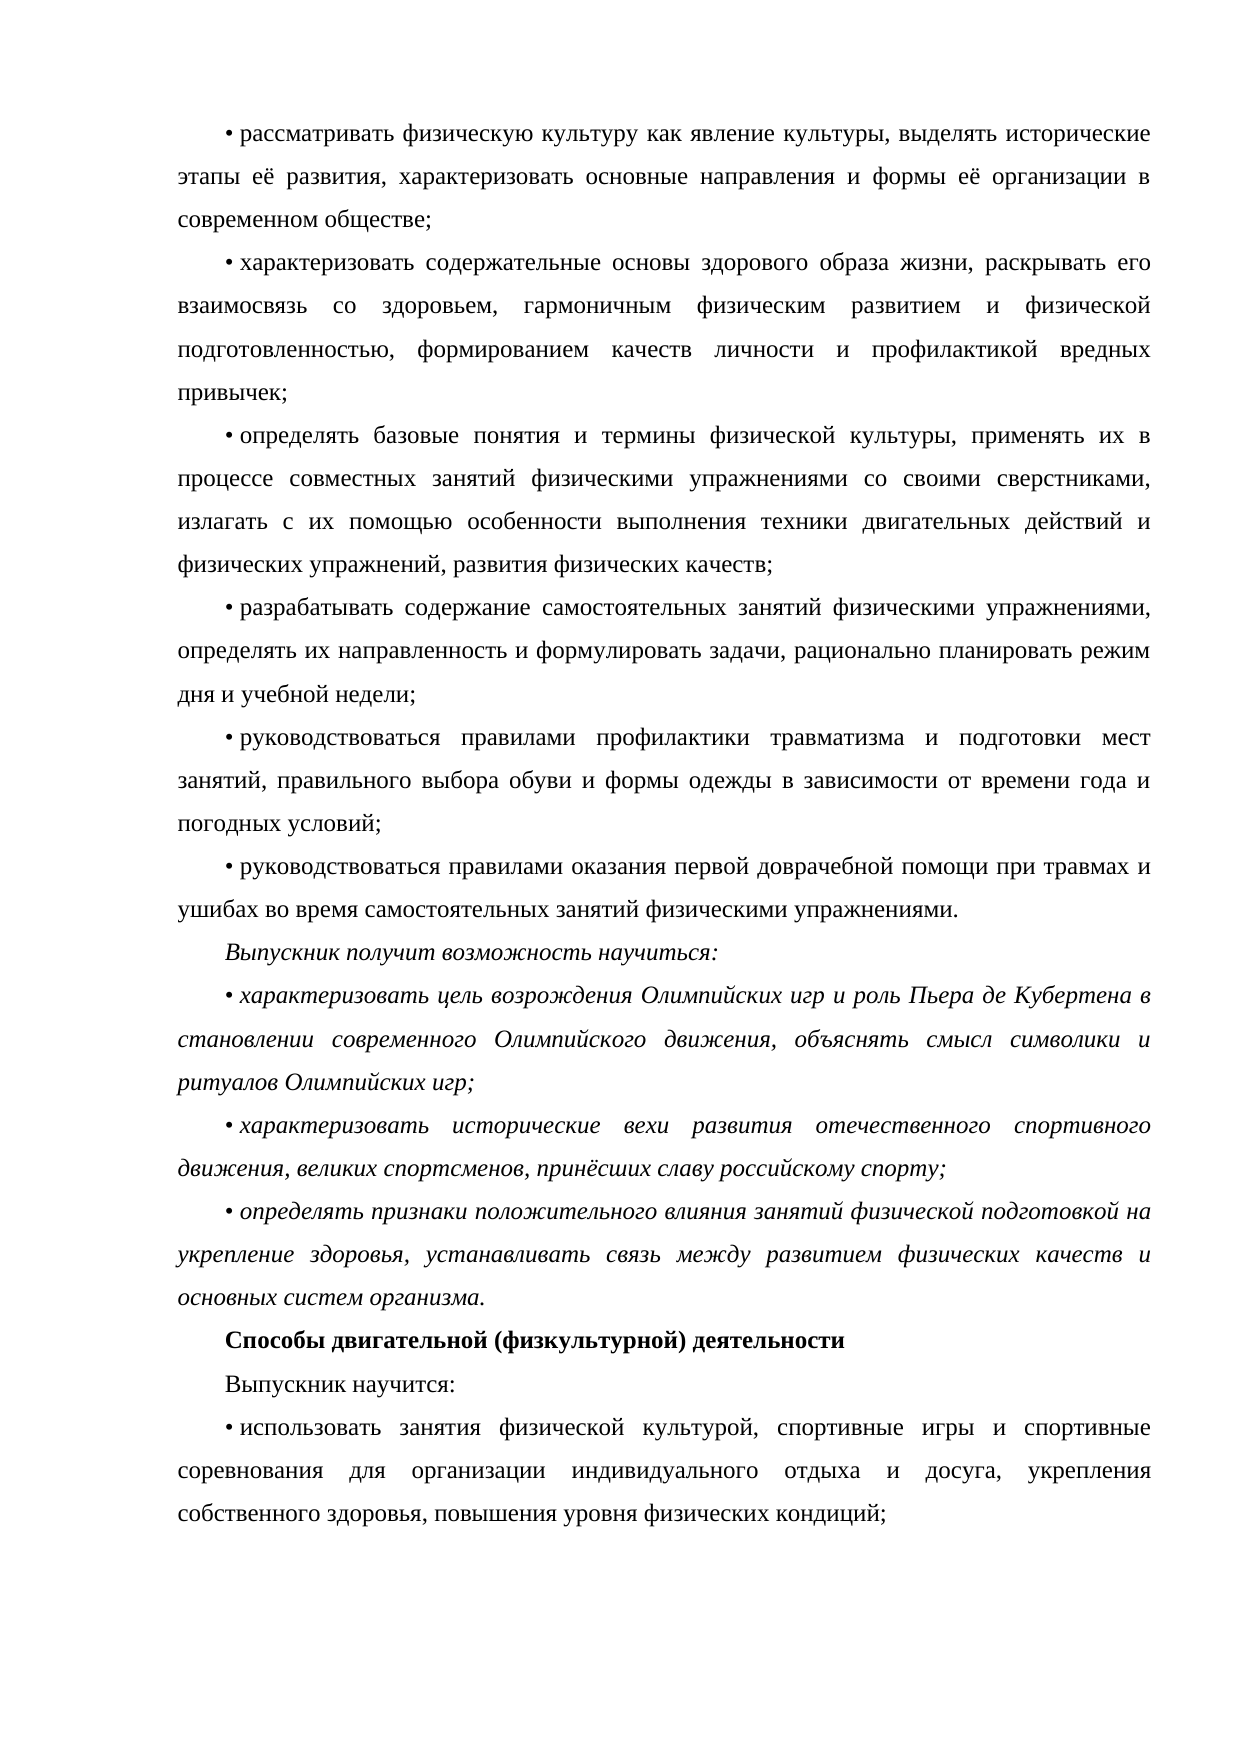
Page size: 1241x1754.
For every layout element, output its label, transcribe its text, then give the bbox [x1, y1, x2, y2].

text • руководствоваться правилами оказания первой доврачебной помощи при травмах и ушибах во время самостоятельных занятий физическими упражнениями. [177, 851, 1152, 923]
text Выпускник научится: [177, 1369, 1152, 1397]
text • разрабатывать содержание самостоятельных занятий физическими упражнениями, определять их направленность и формулировать задачи, рационально планировать режим дня и учебной недели; [177, 592, 1152, 707]
text • определять базовые понятия и термины физической культуры, применять их в процессе совместных занятий физическими упражнениями со своими сверстниками, излагать с их помощью особенности выполнения техники двигательных действий и физических упражнений, развития физических качеств; [177, 420, 1152, 578]
text • рассматривать физическую культуру как явление культуры, выделять исторические этапы её развития, характеризовать основные направления и формы её организации в современном обществе; [177, 118, 1152, 233]
text • руководствоваться правилами профилактики травматизма и подготовки мест занятий, правильного выбора обуви и формы одежды в зависимости от времени года и погодных условий; [177, 722, 1152, 837]
text • характеризовать исторические вехи развития отечественного спортивного движения, великих спортсменов, принёсших славу российскому спорту; [177, 1110, 1152, 1182]
text Способы двигательной (физкультурной) деятельности [177, 1326, 1152, 1354]
text Выпускник получит возможность научиться: [177, 937, 1152, 966]
text • характеризовать содержательные основы здорового образа жизни, раскрывать его взаимосвязь со здоровьем, гармоничным физическим развитием и физической подготовленностью, формированием качеств личности и профилактикой вредных привычек; [177, 247, 1152, 406]
text • определять признаки положительного влияния занятий физической подготовкой на укрепление здоровья, устанавливать связь между развитием физических качеств и основных систем организма. [177, 1196, 1152, 1311]
text • характеризовать цель возрождения Олимпийских игр и роль Пьера де Кубертена в становлении современного Олимпийского движения, объяснять смысл символики и ритуалов Олимпийских игр; [177, 981, 1152, 1096]
text • использовать занятия физической культурой, спортивные игры и спортивные соревнования для организации индивидуального отдыха и досуга, укрепления собственного здоровья, повышения уровня физических кондиций; [177, 1412, 1152, 1527]
